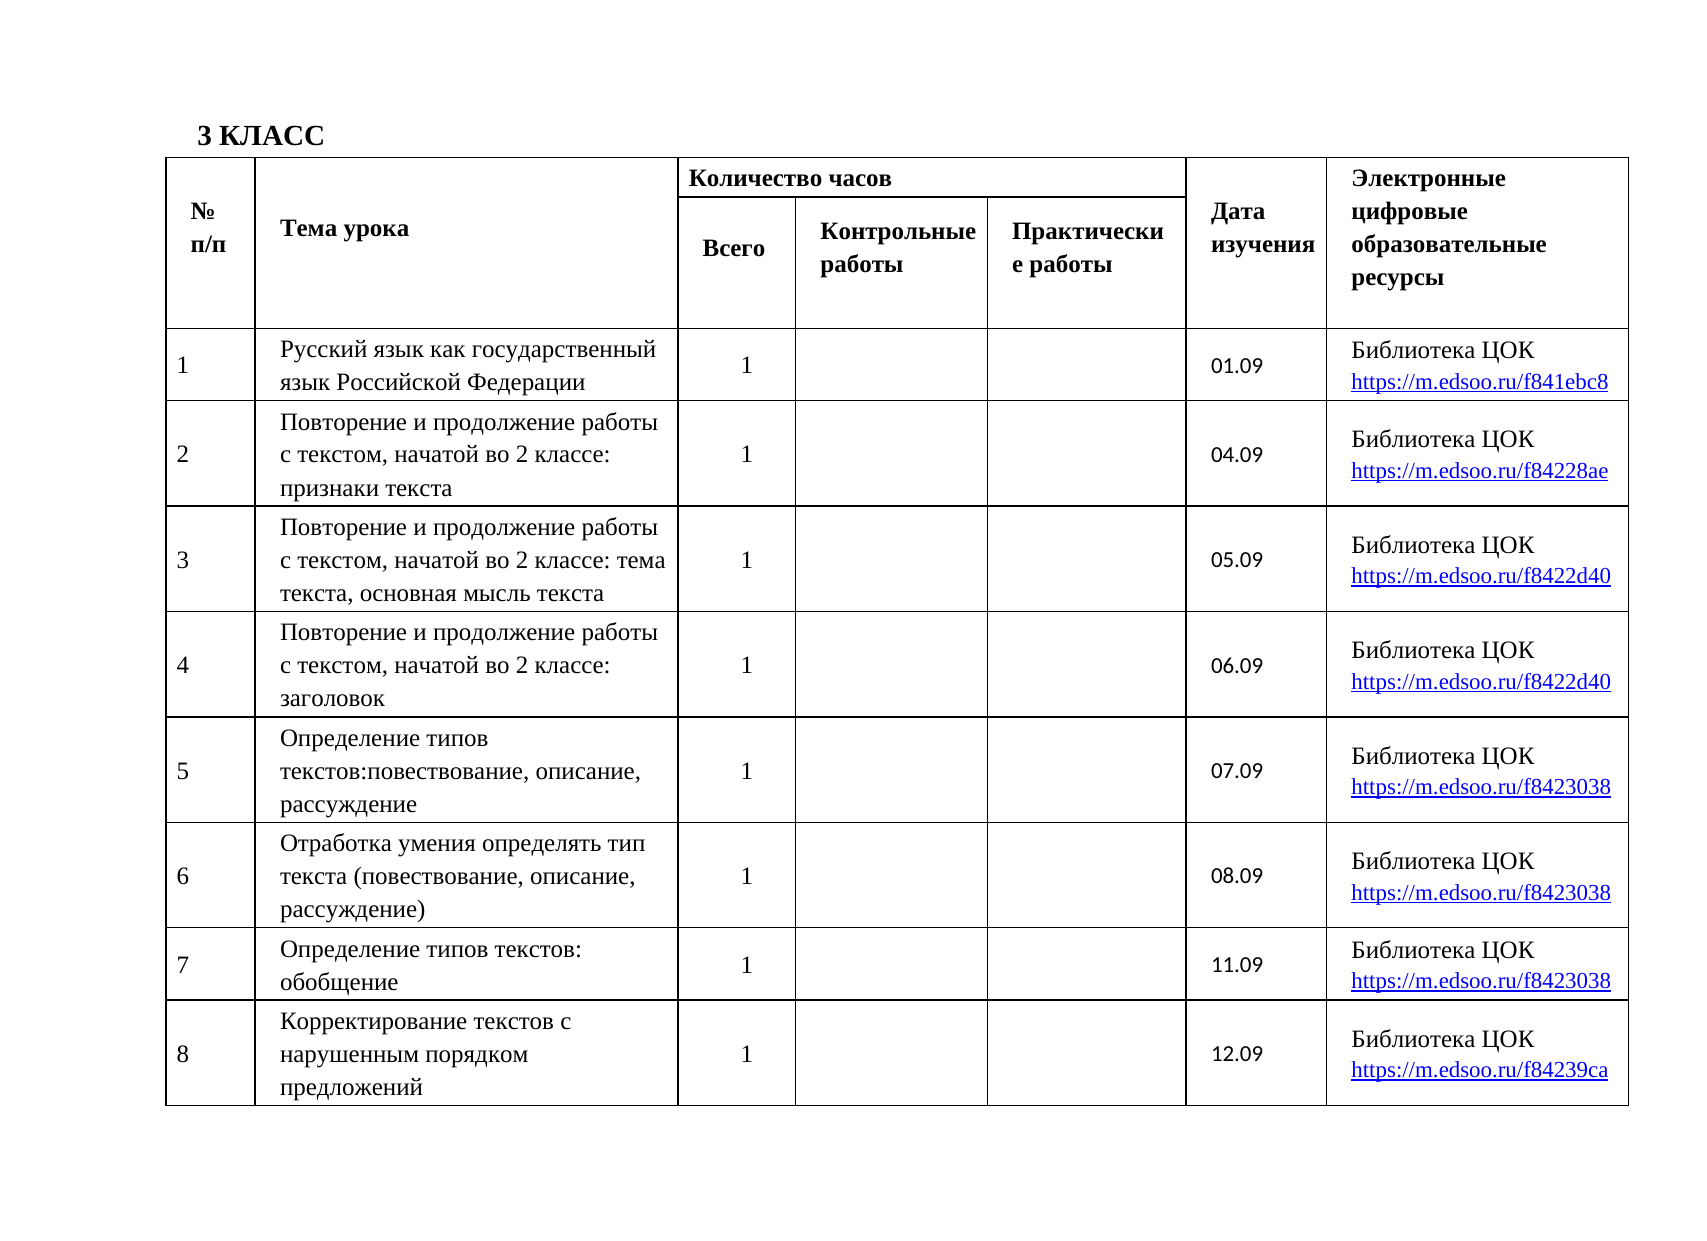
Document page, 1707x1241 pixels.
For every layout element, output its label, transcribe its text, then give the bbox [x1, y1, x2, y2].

table_cell 3 [167, 507, 254, 611]
table_cell 6 [167, 823, 254, 927]
table_cell Определение типов текстов:повествование, описание, рассуждение [256, 718, 677, 821]
table_cell 05.09 [1187, 507, 1326, 611]
table_cell Библиотека ЦОК https://m.edsoo.ru/f8422d40 [1327, 612, 1628, 716]
table_cell [988, 1001, 1185, 1105]
table_cell [988, 823, 1185, 927]
table_cell Корректирование текстов с нарушенным порядком предложений [256, 1001, 677, 1105]
table_cell 1 [679, 329, 795, 400]
table_cell 4 [167, 612, 254, 716]
table_cell Библиотека ЦОК https://m.edsoo.ru/f84239ca [1327, 1001, 1628, 1105]
table_cell [796, 1001, 987, 1105]
table_cell 1 [679, 718, 795, 821]
table_cell Определение типов текстов: обобщение [256, 928, 677, 999]
table_cell 8 [167, 1001, 254, 1105]
table_cell Библиотека ЦОК https://m.edsoo.ru/f8423038 [1327, 928, 1628, 999]
table_header Тема урока [256, 158, 677, 327]
table_cell [988, 612, 1185, 716]
table_cell [988, 928, 1185, 999]
table_cell 5 [167, 718, 254, 821]
table_cell 1 [679, 823, 795, 927]
table_cell Практические работы [988, 198, 1185, 327]
table_cell Библиотека ЦОК https://m.edsoo.ru/f841ebc8 [1327, 329, 1628, 400]
text 3 КЛАСС [190, 118, 1618, 152]
table_cell [988, 401, 1185, 505]
table_cell [796, 329, 987, 400]
table_cell Повторение и продолжение работы с текстом, начатой во 2 классе: признаки текста [256, 401, 677, 505]
table_cell [988, 507, 1185, 611]
table_cell 1 [679, 928, 795, 999]
table_cell Всего [679, 198, 795, 327]
table_header № п/п [167, 158, 254, 327]
table_cell [988, 329, 1185, 400]
table_header Электронные цифровые образовательные ресурсы [1327, 158, 1628, 327]
table_cell 04.09 [1187, 401, 1326, 505]
table_cell [796, 823, 987, 927]
table_cell [796, 612, 987, 716]
table_cell 06.09 [1187, 612, 1326, 716]
table_cell 12.09 [1187, 1001, 1326, 1105]
table_cell 1 [679, 507, 795, 611]
table_cell 07.09 [1187, 718, 1326, 821]
table_cell Отработка умения определять тип текста (повествование, описание, рассуждение) [256, 823, 677, 927]
table_cell 08.09 [1187, 823, 1326, 927]
table_cell Повторение и продолжение работы с текстом, начатой во 2 классе: тема текста, основная мысль текста [256, 507, 677, 611]
table_header Дата изучения [1187, 158, 1326, 327]
table_cell Контрольные работы [796, 198, 987, 327]
table_cell Библиотека ЦОК https://m.edsoo.ru/f8423038 [1327, 718, 1628, 821]
table_cell 1 [167, 329, 254, 400]
table_cell 2 [167, 401, 254, 505]
table_cell 7 [167, 928, 254, 999]
table_cell [988, 718, 1185, 821]
table_header Количество часов [679, 158, 1185, 196]
table_cell [796, 507, 987, 611]
table_cell Русский язык как государственный язык Российской Федерации [256, 329, 677, 400]
table_cell Библиотека ЦОК https://m.edsoo.ru/f8422d40 [1327, 507, 1628, 611]
table_cell 1 [679, 401, 795, 505]
table_cell [796, 928, 987, 999]
table_cell 01.09 [1187, 329, 1326, 400]
table_cell Библиотека ЦОК https://m.edsoo.ru/f84228ae [1327, 401, 1628, 505]
table_cell 1 [679, 612, 795, 716]
table_cell [796, 401, 987, 505]
table_cell [796, 718, 987, 821]
table_cell Библиотека ЦОК https://m.edsoo.ru/f8423038 [1327, 823, 1628, 927]
table_cell Повторение и продолжение работы с текстом, начатой во 2 классе: заголовок [256, 612, 677, 716]
table_cell 11.09 [1187, 928, 1326, 999]
table_cell 1 [679, 1001, 795, 1105]
